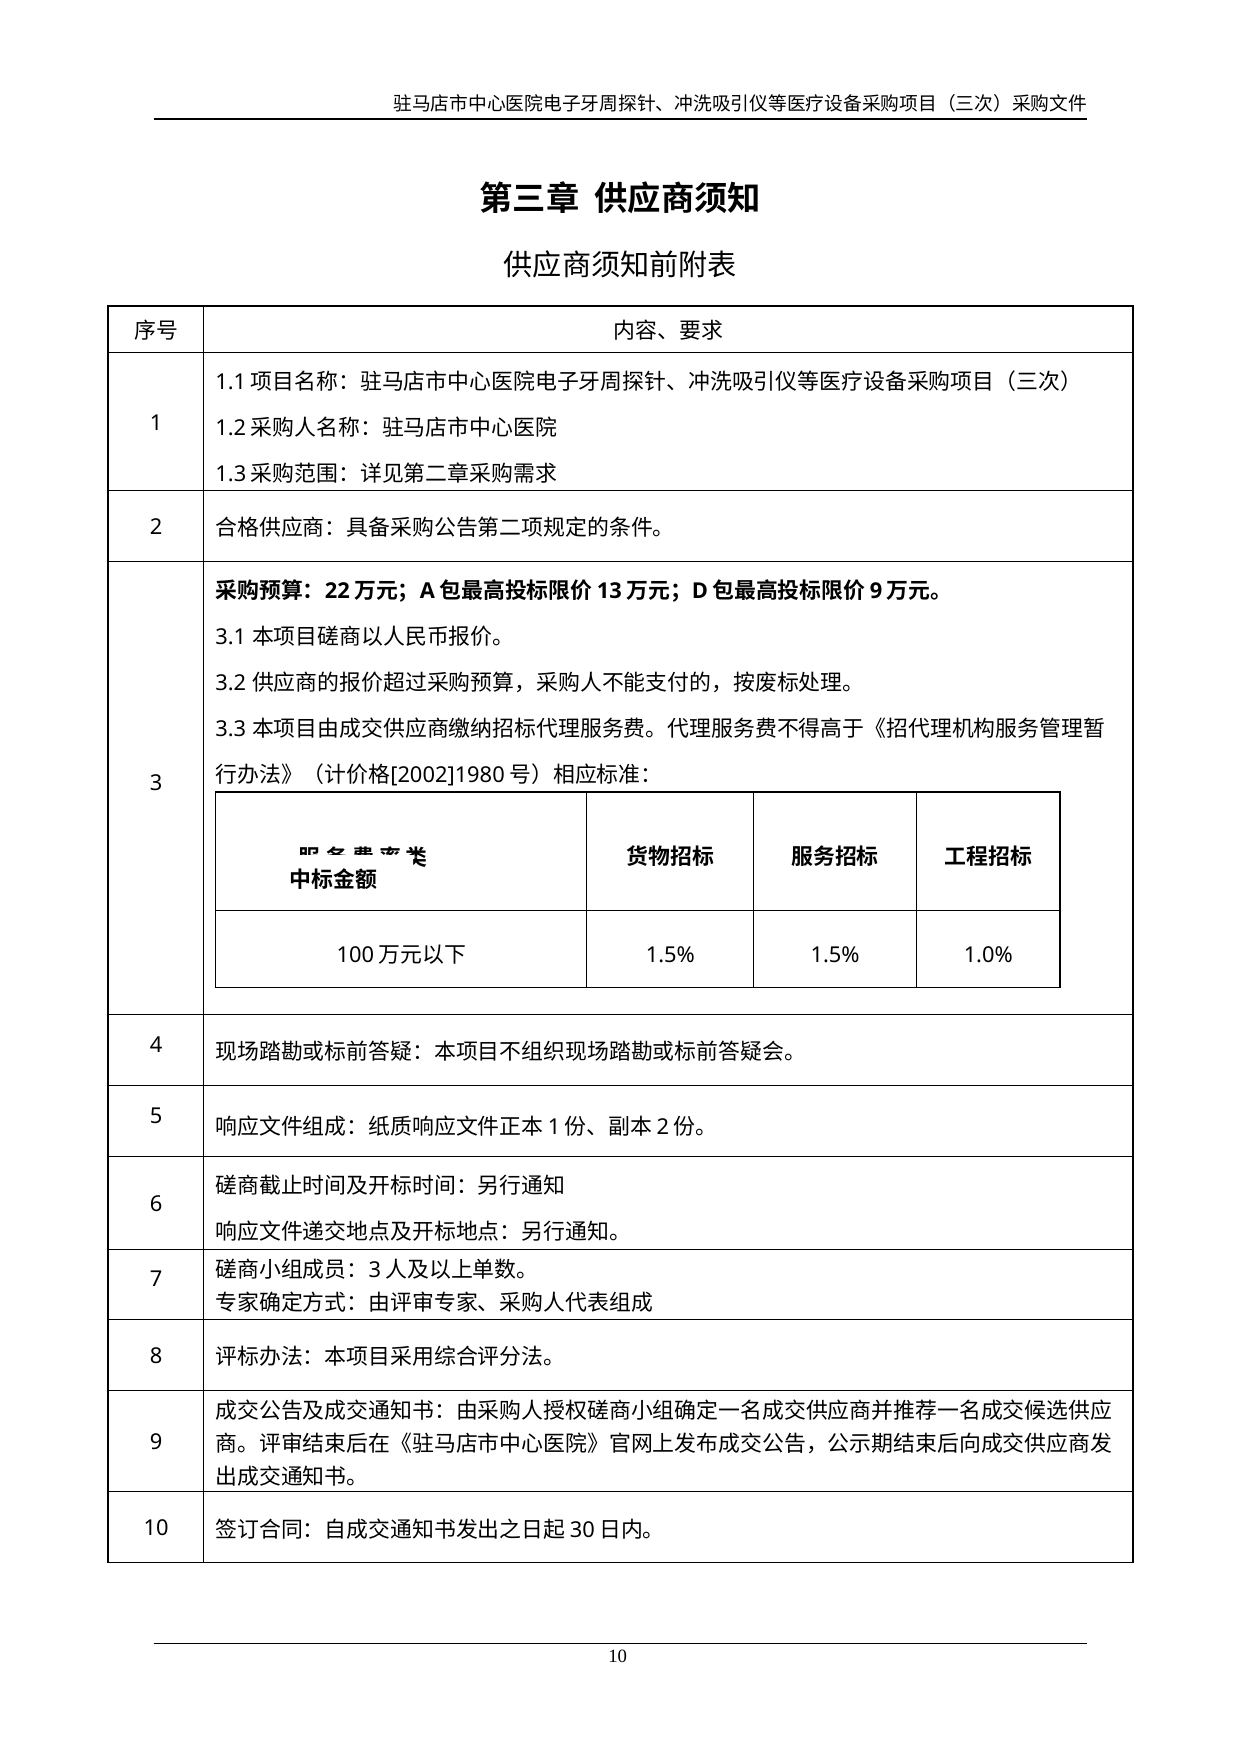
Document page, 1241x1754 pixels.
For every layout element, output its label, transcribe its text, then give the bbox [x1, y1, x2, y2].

text 第三章 供应商须知 [153, 162, 1087, 229]
table_cell 7 [109, 1250, 203, 1319]
table_cell 10 [109, 1492, 203, 1562]
table_cell 采购预算：22万元；A包最高投标限价13万元；D包最高投标限价9万元。 3.1 本项目磋商以人民币报价。 3.2 供应商的报价超过采购预算，采购人不能支付的，按废标处理。 3.3 本项目由成交供应商缴纳招标代理服务费。代理服务费不得高于《招代理机构服务管理暂行办法》（计价格[2002]1980号）相应标准： [204, 562, 1132, 1014]
table_cell 4 [109, 1015, 203, 1085]
table_cell 1 [109, 353, 203, 490]
table_cell 评标办法：本项目采用综合评分法。 [204, 1320, 1132, 1390]
table_cell 8 [109, 1320, 203, 1390]
table_cell 签订合同：自成交通知书发出之日起30日内。 [204, 1492, 1132, 1562]
table_cell 6 [109, 1157, 203, 1248]
table_header 序号 [109, 307, 203, 352]
table_cell 响应文件组成：纸质响应文件正本1份、副本2份。 [204, 1086, 1132, 1156]
table_cell 3 [109, 562, 203, 1014]
table_cell 成交公告及成交通知书：由采购人授权磋商小组确定一名成交供应商并推荐一名成交候选供应商。评审结束后在《驻马店市中心医院》官网上发布成交公告，公示期结束后向成交供应商发出成交通知书。 [204, 1391, 1132, 1491]
table_cell 磋商小组成员：3人及以上单数。 专家确定方式：由评审专家、采购人代表组成 [204, 1250, 1132, 1319]
text 供应商须知前附表 [153, 241, 1087, 284]
table_cell 现场踏勘或标前答疑：本项目不组织现场踏勘或标前答疑会。 [204, 1015, 1132, 1085]
table_cell 2 [109, 491, 203, 561]
table_cell 9 [109, 1391, 203, 1491]
table_cell 合格供应商：具备采购公告第二项规定的条件。 [204, 491, 1132, 561]
table_cell 5 [109, 1086, 203, 1156]
table_header 内容、要求 [204, 307, 1132, 352]
table_cell 1.1项目名称：驻马店市中心医院电子牙周探针、冲洗吸引仪等医疗设备采购项目（三次） 1.2采购人名称：驻马店市中心医院 1.3采购范围：详见第二章采购需求 [204, 353, 1132, 490]
table_cell 磋商截止时间及开标时间：另行通知 响应文件递交地点及开标地点：另行通知。 [204, 1157, 1132, 1248]
